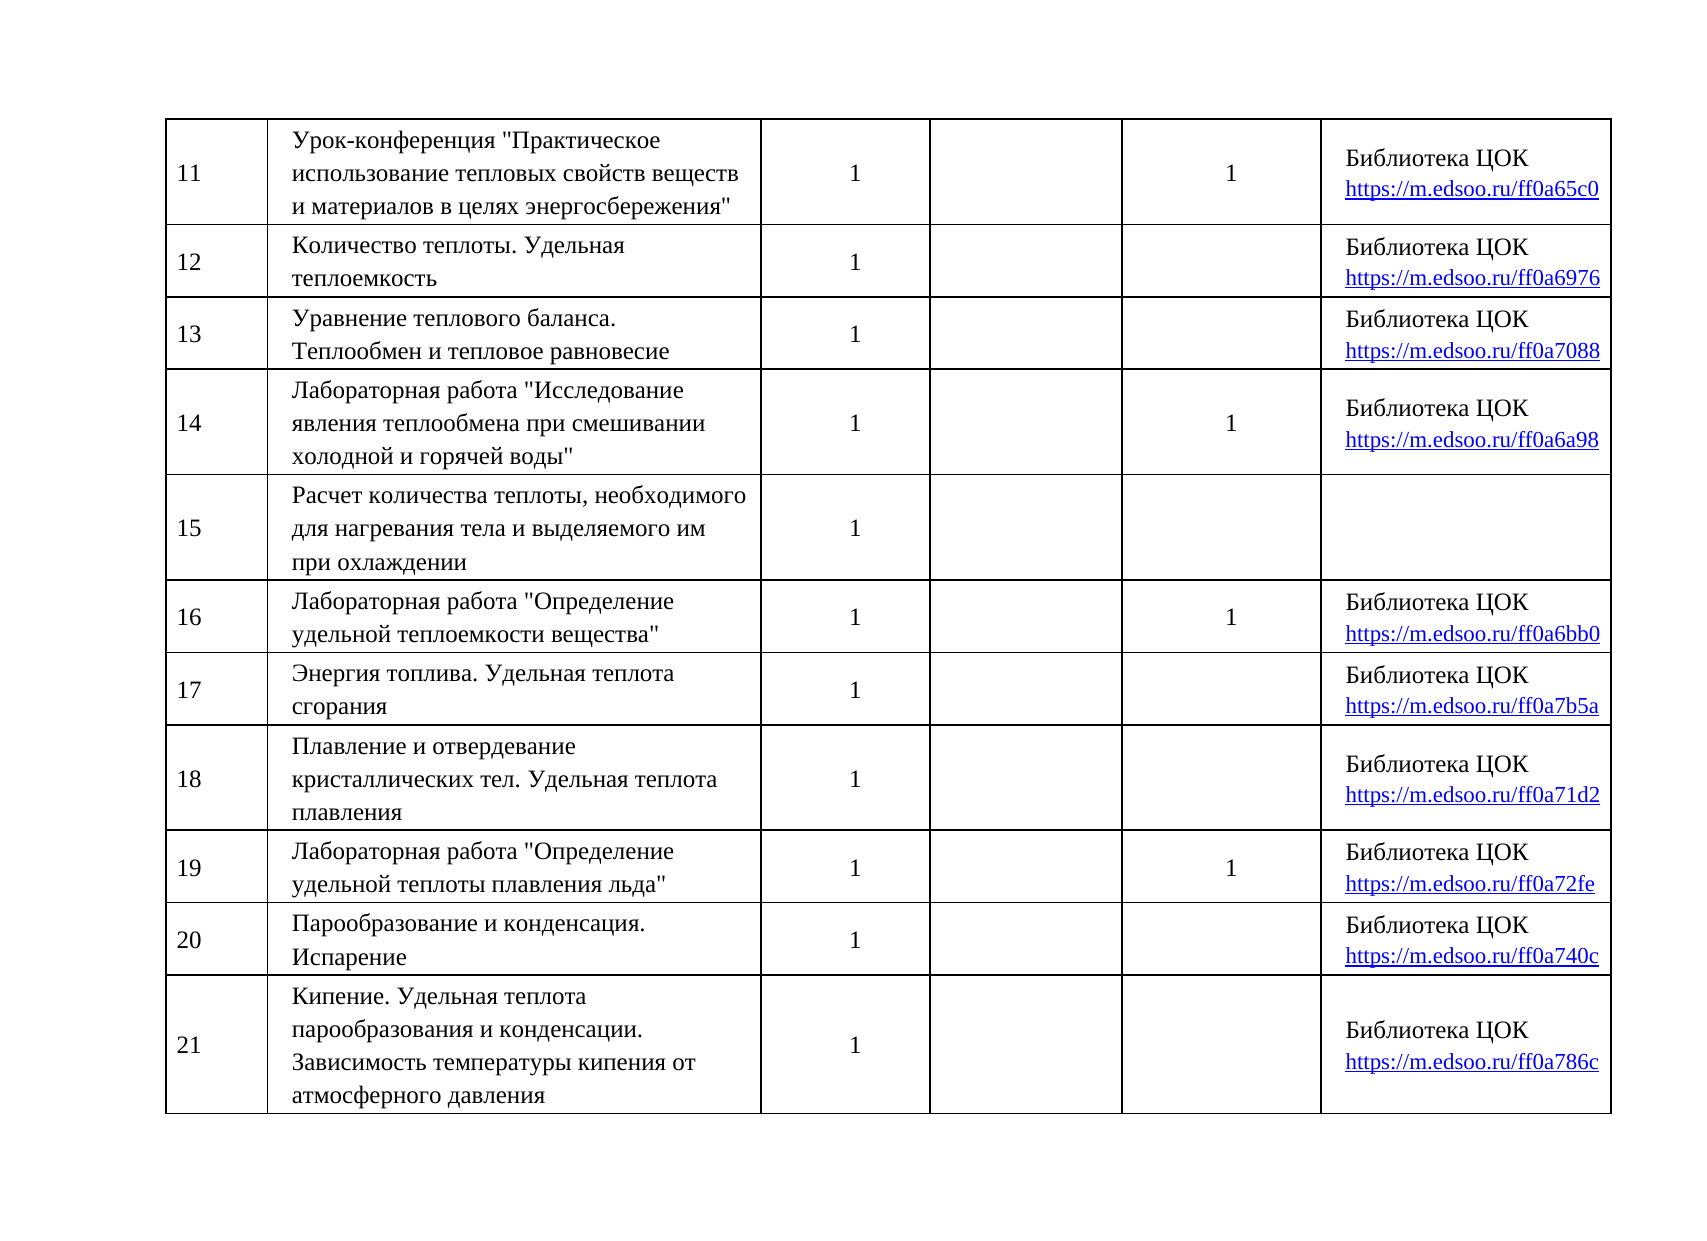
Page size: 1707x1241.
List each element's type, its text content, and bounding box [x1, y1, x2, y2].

table_cell 19 [167, 831, 267, 902]
table_cell 16 [167, 581, 267, 652]
table_cell 13 [167, 298, 267, 368]
table_cell [931, 475, 1121, 579]
table_cell 1 [762, 903, 929, 974]
table_cell Библиотека ЦОК https://m.edsoo.ru/ff0a6976 [1322, 225, 1610, 296]
table_cell [1123, 976, 1320, 1113]
table_cell 20 [167, 903, 267, 974]
table_cell Расчет количества теплоты, необходимого для нагревания тела и выделяемого им при охлаждении [268, 475, 760, 579]
table_cell Количество теплоты. Удельная теплоемкость [268, 225, 760, 296]
table_cell 15 [167, 475, 267, 579]
table_cell 12 [167, 225, 267, 296]
table_cell [931, 653, 1121, 724]
table_cell Библиотека ЦОК https://m.edsoo.ru/ff0a7b5a [1322, 653, 1610, 724]
table_cell 1 [762, 298, 929, 368]
table_cell [931, 370, 1121, 474]
table_cell [1123, 475, 1320, 579]
table_cell Лабораторная работа "Определение удельной теплоемкости вещества" [268, 581, 760, 652]
table_cell [931, 298, 1121, 368]
table_cell 1 [762, 976, 929, 1113]
table_cell 1 [1123, 370, 1320, 474]
table_cell 17 [167, 653, 267, 724]
table_cell Плавление и отвердевание кристаллических тел. Удельная теплота плавления [268, 726, 760, 829]
table_cell 1 [762, 370, 929, 474]
table_cell Лабораторная работа "Определение удельной теплоты плавления льда" [268, 831, 760, 902]
table_cell [1123, 225, 1320, 296]
table_cell [1123, 903, 1320, 974]
table_cell [931, 581, 1121, 652]
table_cell Библиотека ЦОК https://m.edsoo.ru/ff0a6bb0 [1322, 581, 1610, 652]
table_cell [1123, 298, 1320, 368]
table_cell [931, 225, 1121, 296]
table_cell 1 [762, 831, 929, 902]
table_cell 1 [762, 120, 929, 223]
table_cell [931, 726, 1121, 829]
table_cell Библиотека ЦОК https://m.edsoo.ru/ff0a6a98 [1322, 370, 1610, 474]
table_cell 11 [167, 120, 267, 223]
table_cell Библиотека ЦОК https://m.edsoo.ru/ff0a740c [1322, 903, 1610, 974]
table_cell 1 [762, 225, 929, 296]
table_cell 1 [762, 726, 929, 829]
table_cell Энергия топлива. Удельная теплота сгорания [268, 653, 760, 724]
table_cell 21 [167, 976, 267, 1113]
table_cell [1123, 653, 1320, 724]
table_cell Библиотека ЦОК https://m.edsoo.ru/ff0a71d2 [1322, 726, 1610, 829]
table_cell [1322, 475, 1610, 579]
table_cell Библиотека ЦОК https://m.edsoo.ru/ff0a786c [1322, 976, 1610, 1113]
table_cell 1 [762, 475, 929, 579]
table_cell [931, 831, 1121, 902]
table_cell Урок-конференция "Практическое использование тепловых свойств веществ и материалов в целях энергосбережения" [268, 120, 760, 223]
table_cell [1123, 726, 1320, 829]
table_cell 1 [1123, 120, 1320, 223]
table_cell 1 [1123, 581, 1320, 652]
table_cell [931, 903, 1121, 974]
table_cell 1 [762, 653, 929, 724]
table_cell 14 [167, 370, 267, 474]
table_cell Библиотека ЦОК https://m.edsoo.ru/ff0a72fe [1322, 831, 1610, 902]
table_cell Уравнение теплового баланса. Теплообмен и тепловое равновесие [268, 298, 760, 368]
table_cell Парообразование и конденсация. Испарение [268, 903, 760, 974]
table_cell [931, 120, 1121, 223]
table_cell Библиотека ЦОК https://m.edsoo.ru/ff0a65c0 [1322, 120, 1610, 223]
table_cell 1 [762, 581, 929, 652]
table_cell Библиотека ЦОК https://m.edsoo.ru/ff0a7088 [1322, 298, 1610, 368]
table_cell [931, 976, 1121, 1113]
table_cell 18 [167, 726, 267, 829]
table_cell Кипение. Удельная теплота парообразования и конденсации. Зависимость температуры кипения от атмосферного давления [268, 976, 760, 1113]
table_cell 1 [1123, 831, 1320, 902]
table_cell Лабораторная работа "Исследование явления теплообмена при смешивании холодной и горячей воды" [268, 370, 760, 474]
